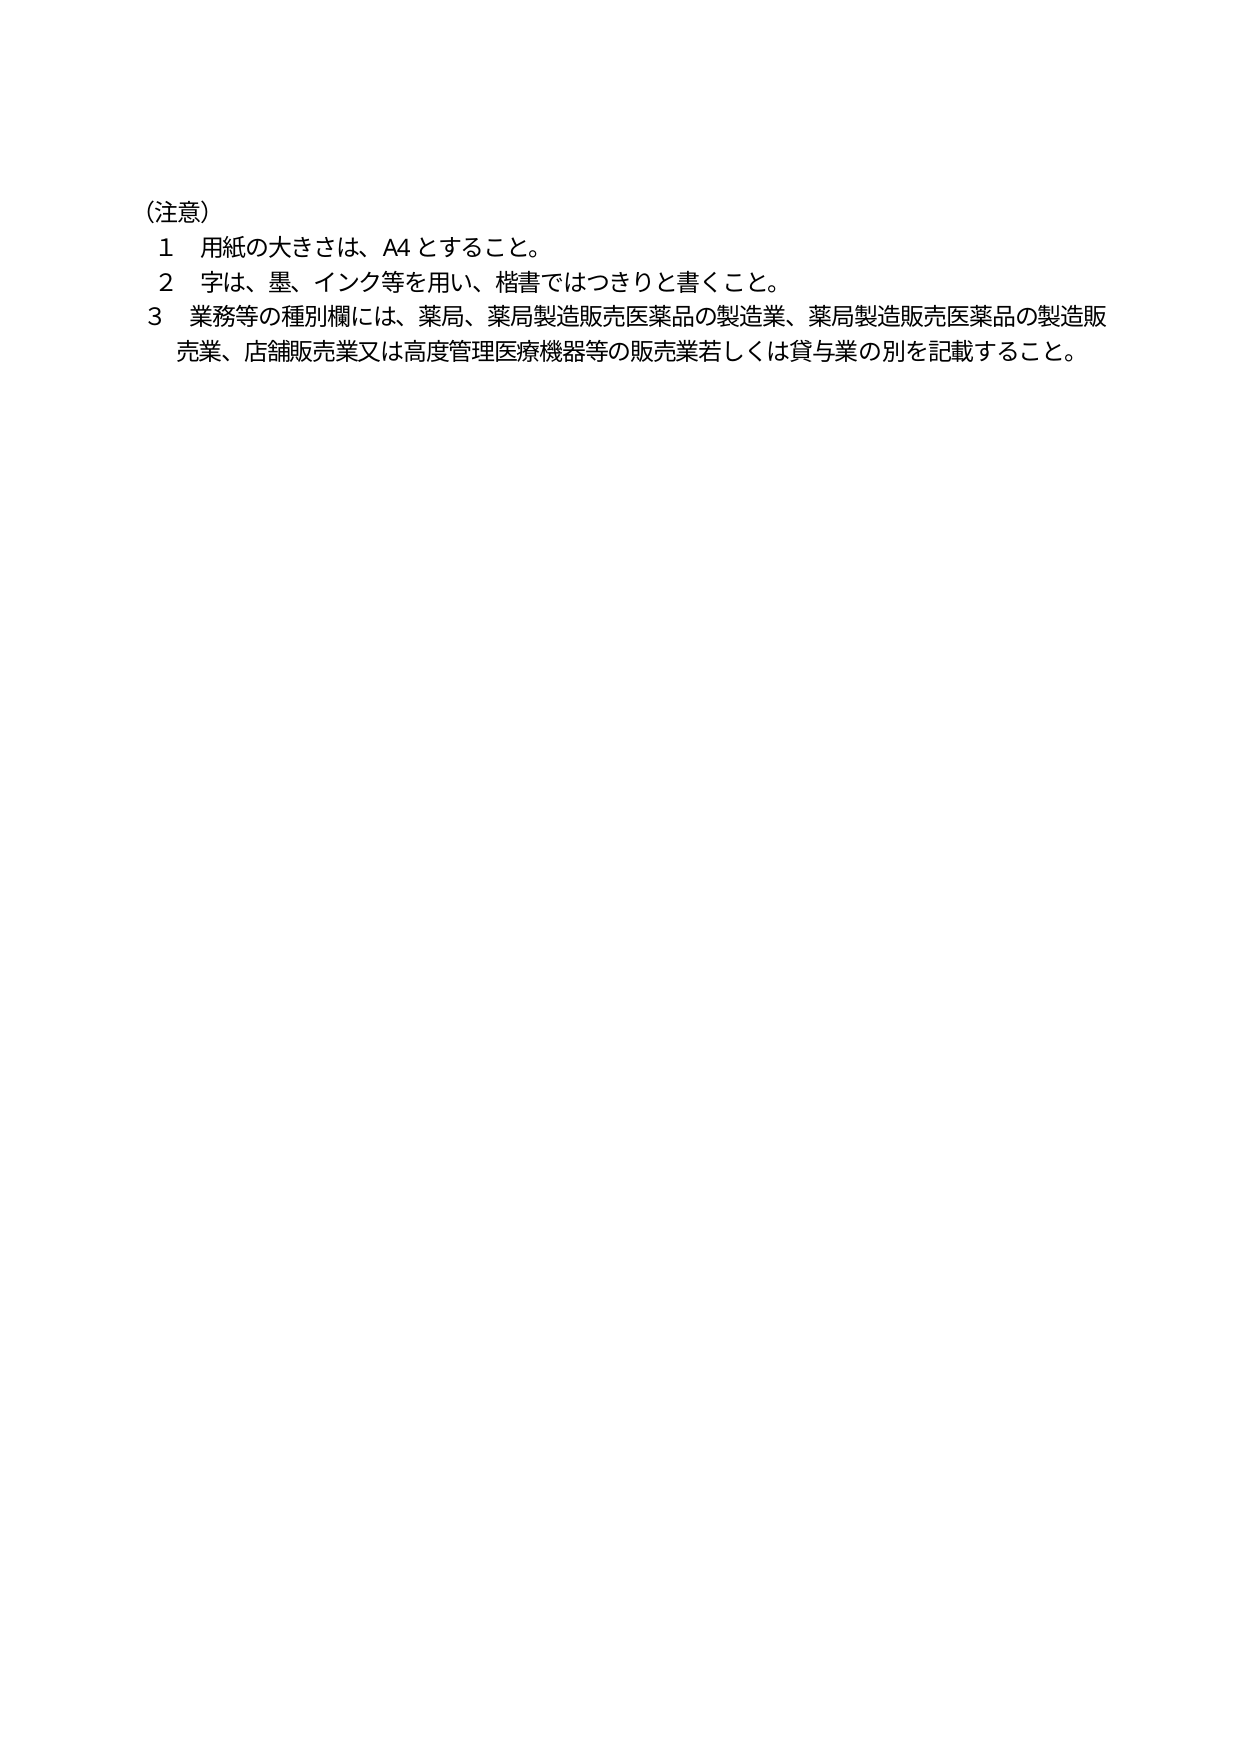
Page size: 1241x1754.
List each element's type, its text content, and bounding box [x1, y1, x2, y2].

text ２ 字は、墨、インク等を用い、楷書ではつきりと書くこと。 [132, 263, 1109, 298]
text １ 用紙の大きさは、A4とすること。 [132, 228, 1109, 263]
text ３ 業務等の種別欄には、薬局、薬局製造販売医薬品の製造業、薬局製造販売医薬品の製造販売業、店舗販売業又は高度管理医療機器等の販売業若しくは貸与業の別を記載すること。 [132, 298, 1109, 367]
text （注意） [132, 194, 1109, 228]
